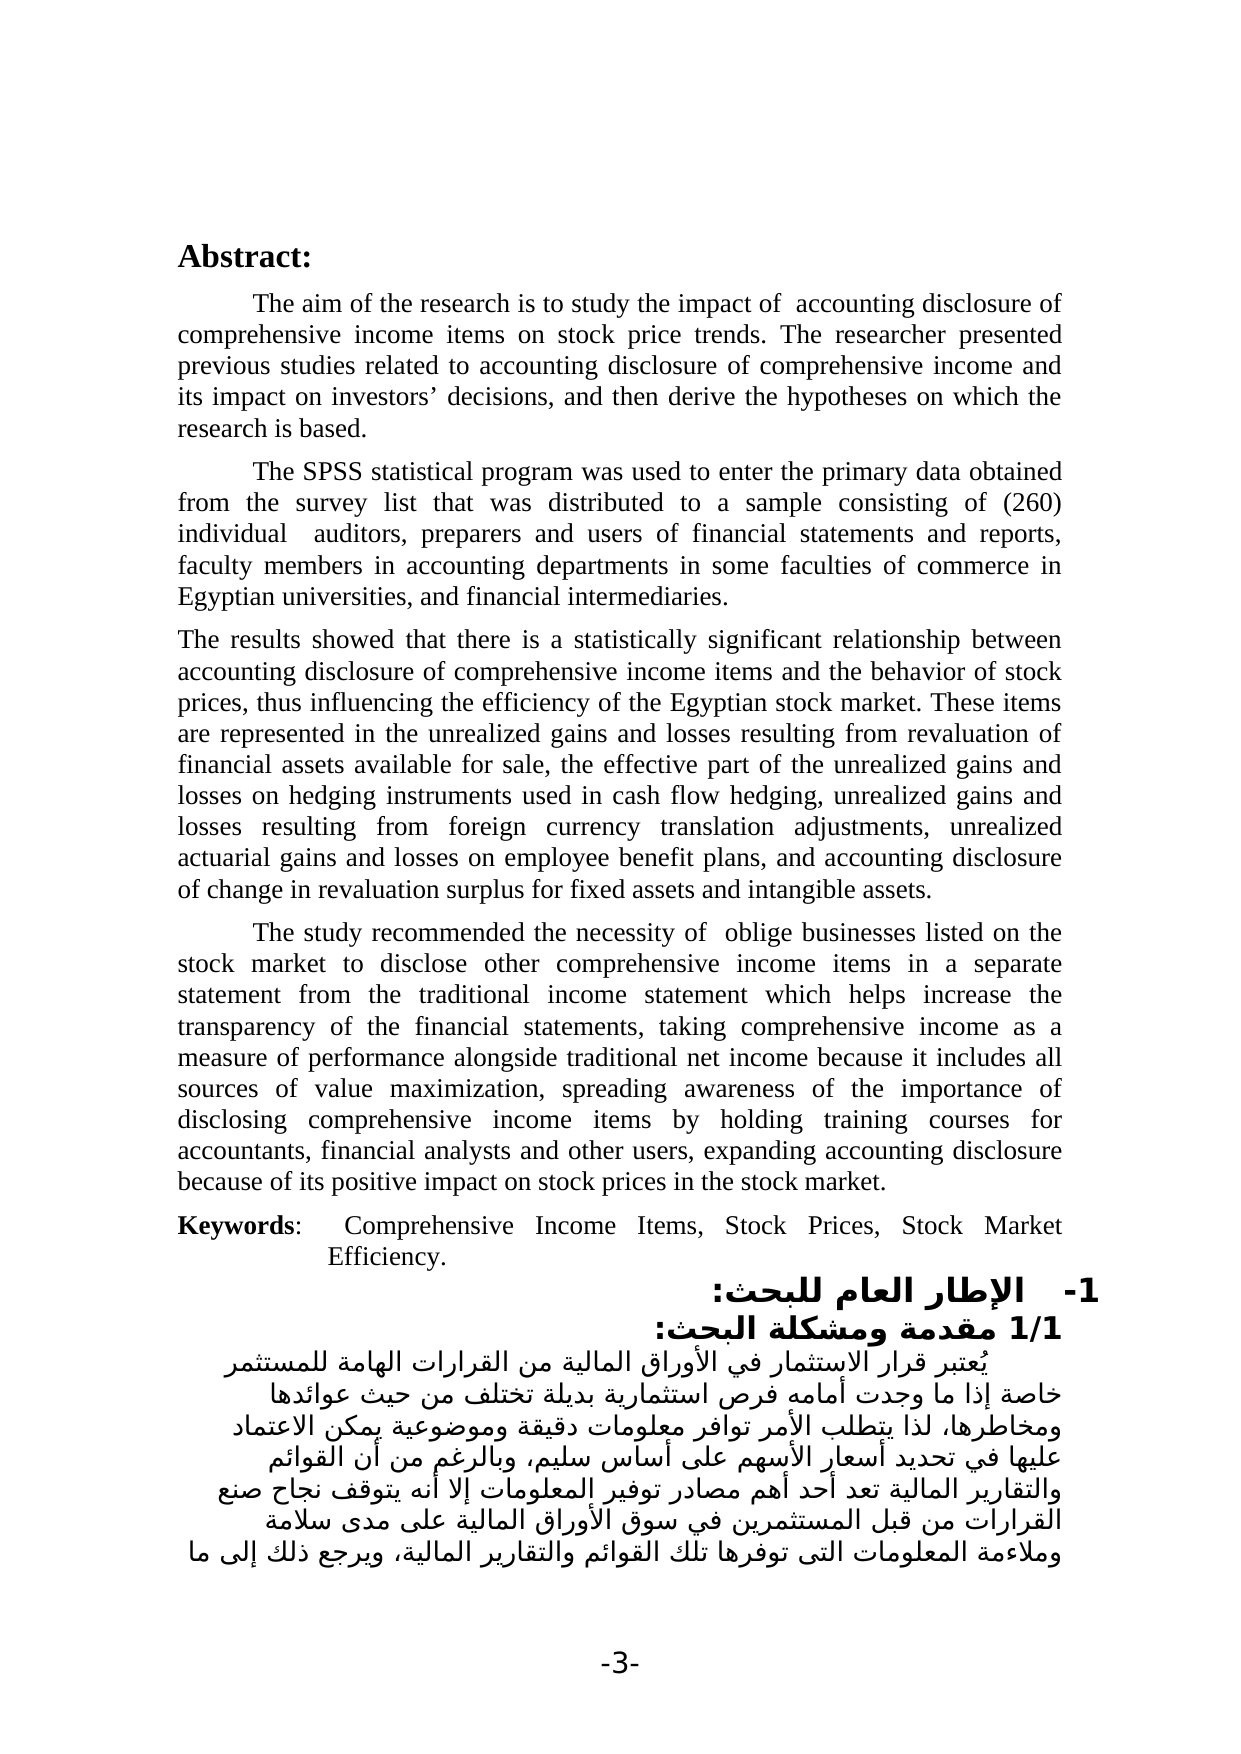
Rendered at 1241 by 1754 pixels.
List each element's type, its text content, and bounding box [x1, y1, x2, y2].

text 1/1 مقدمة ومشكلة البحث: [177, 1310, 1063, 1347]
list الإطار العام للبحث: [177, 1271, 1063, 1310]
text Abstract: [177, 236, 1063, 274]
text The aim of the research is to study the impact of accounting disclosure of comprehensive income items on stock price trends. The researcher presented previous studies related to accounting disclosure of comprehensive income and its impact on investors’ decisions, and then derive the hypotheses on which the research is based. [177, 287, 1063, 443]
text The SPSS statistical program was used to enter the primary data obtained from the survey list that was distributed to a sample consisting of (260) individual auditors, preparers and users of financial statements and reports, faculty members in accounting departments in some faculties of commerce in Egyptian universities, and financial intermediaries. [177, 455, 1063, 611]
text The study recommended the necessity of oblige businesses listed on the stock market to disclose other comprehensive income items in a separate statement from the traditional income statement which helps increase the transparency of the financial statements, taking comprehensive income as a measure of performance alongside traditional net income because it includes all sources of value maximization, spreading awareness of the importance of disclosing comprehensive income items by holding training courses for accountants, financial analysts and other users, expanding accounting disclosure because of its positive impact on stock prices in the stock market. [177, 916, 1063, 1197]
text The results showed that there is a statistically significant relationship between accounting disclosure of comprehensive income items and the behavior of stock prices, thus influencing the efficiency of the Egyptian stock market. These items are represented in the unrealized gains and losses resulting from revaluation of financial assets available for sale, the effective part of the unrealized gains and losses on hedging instruments used in cash flow hedging, unrealized gains and losses resulting from foreign currency translation adjustments, unrealized actuarial gains and losses on employee benefit plans, and accounting disclosure of change in revaluation surplus for fixed assets and intangible assets. [177, 623, 1063, 904]
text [177, 1347, 1063, 1568]
text Keywords: Comprehensive Income Items, Stock Prices, Stock Market Efficiency. [177, 1209, 1063, 1271]
